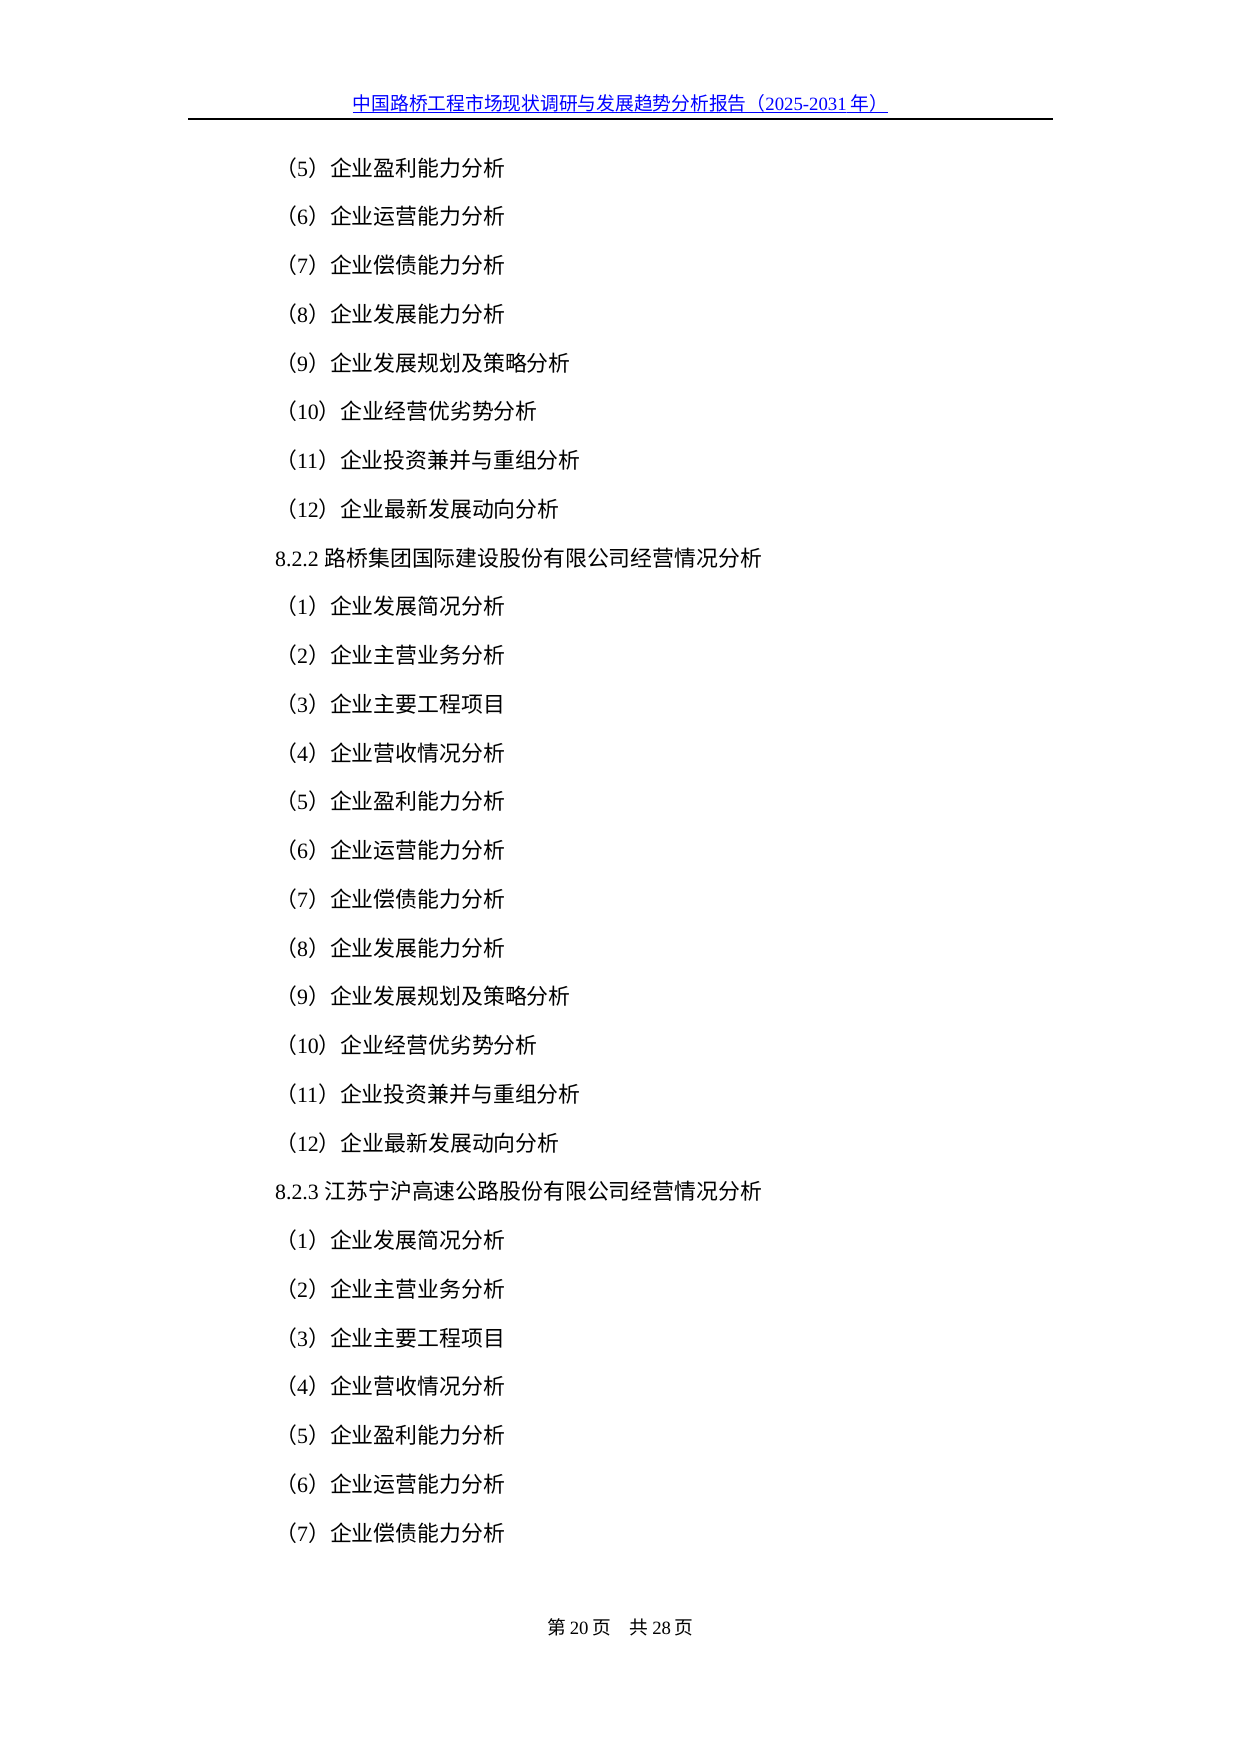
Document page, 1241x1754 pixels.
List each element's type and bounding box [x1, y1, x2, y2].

text [187, 150, 1053, 1548]
